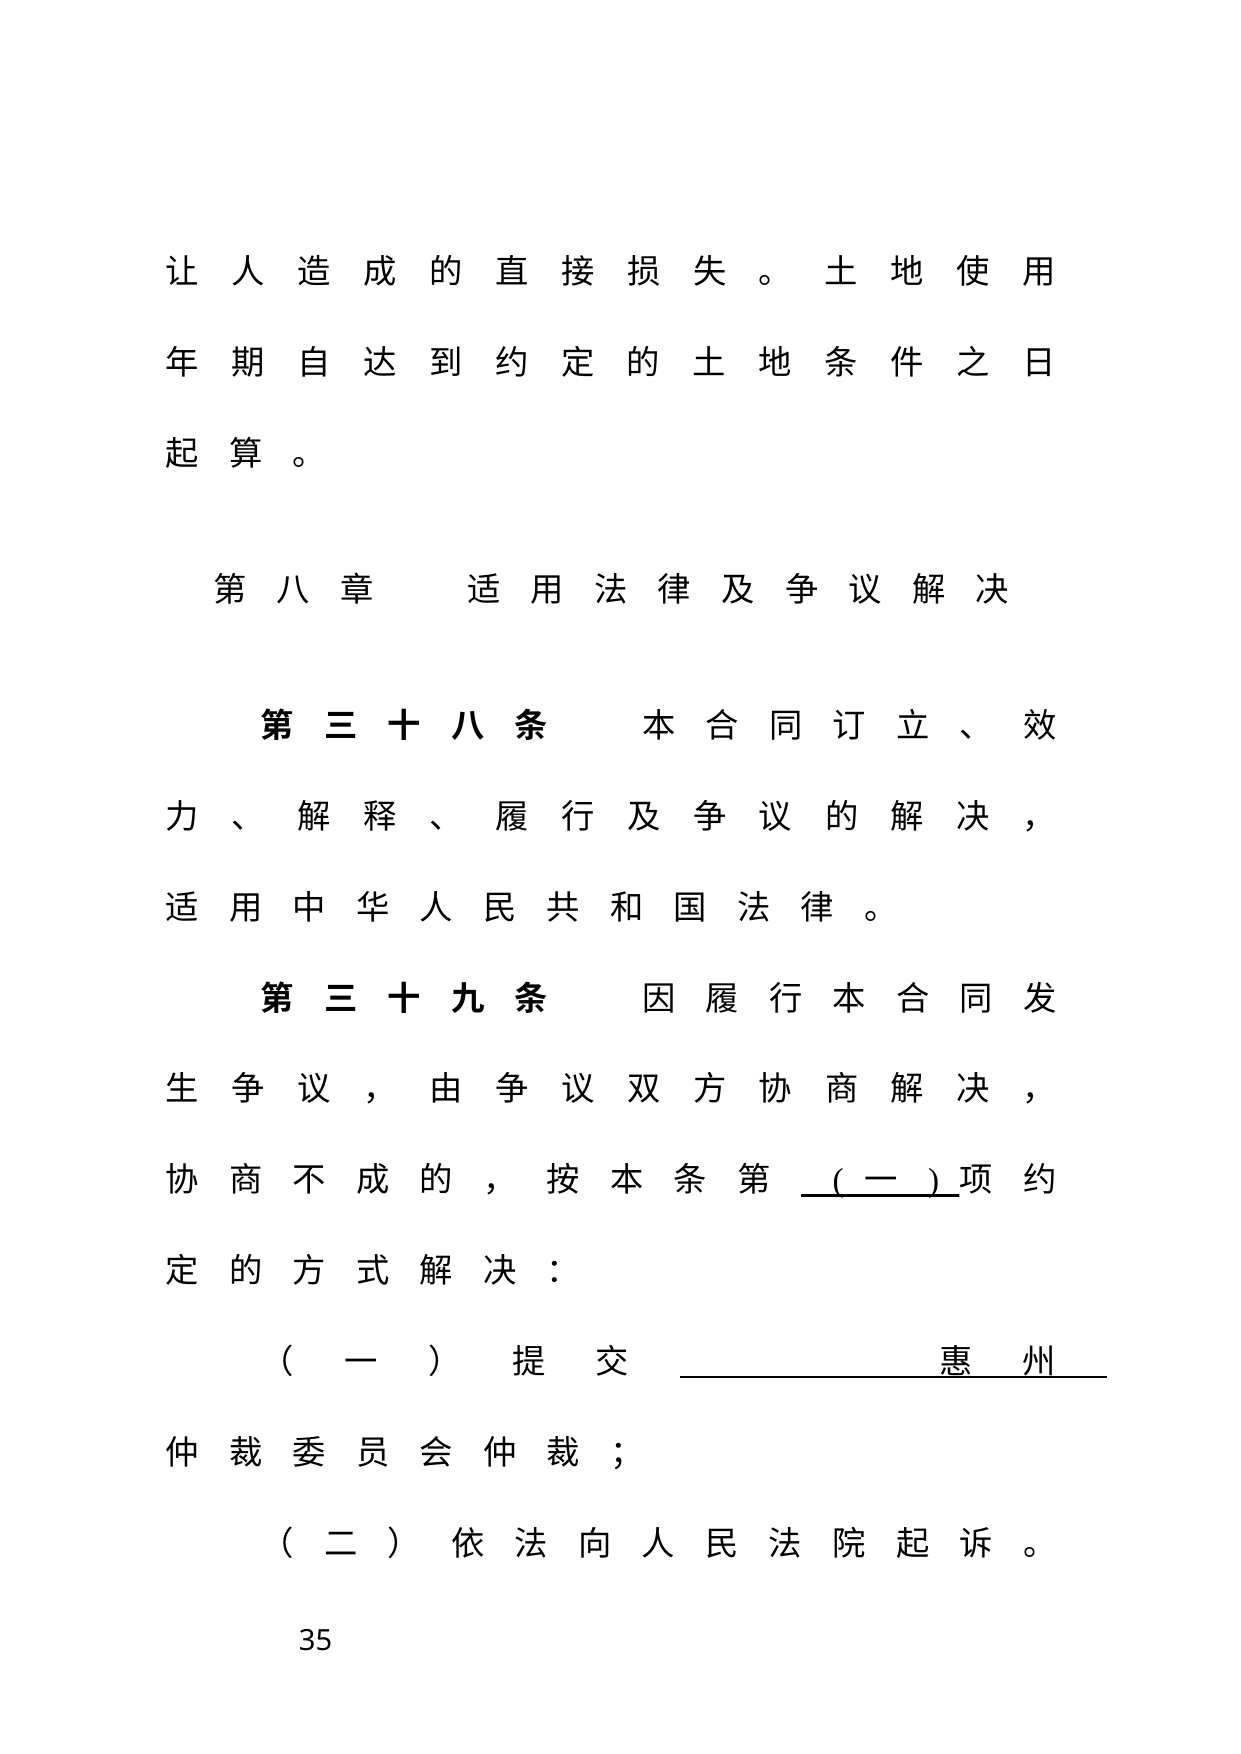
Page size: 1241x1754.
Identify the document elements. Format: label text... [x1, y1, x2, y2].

text 第三十八条 本合同订立、效力、解释、履行及争议的解决，适用中华人民共和国法律。 [165, 677, 1087, 950]
text （二）依法向人民法院起诉。 [165, 1495, 1087, 1586]
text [165, 223, 1087, 496]
text （一）提交 惠州 仲裁委员会仲裁； [165, 1313, 1087, 1495]
text 第三十九条 因履行本合同发生争议，由争议双方协商解决，协商不成的，按本条第 (一) 项约定的方式解决： [165, 950, 1087, 1313]
text 第八章 适用法律及争议解决 [165, 541, 1087, 632]
